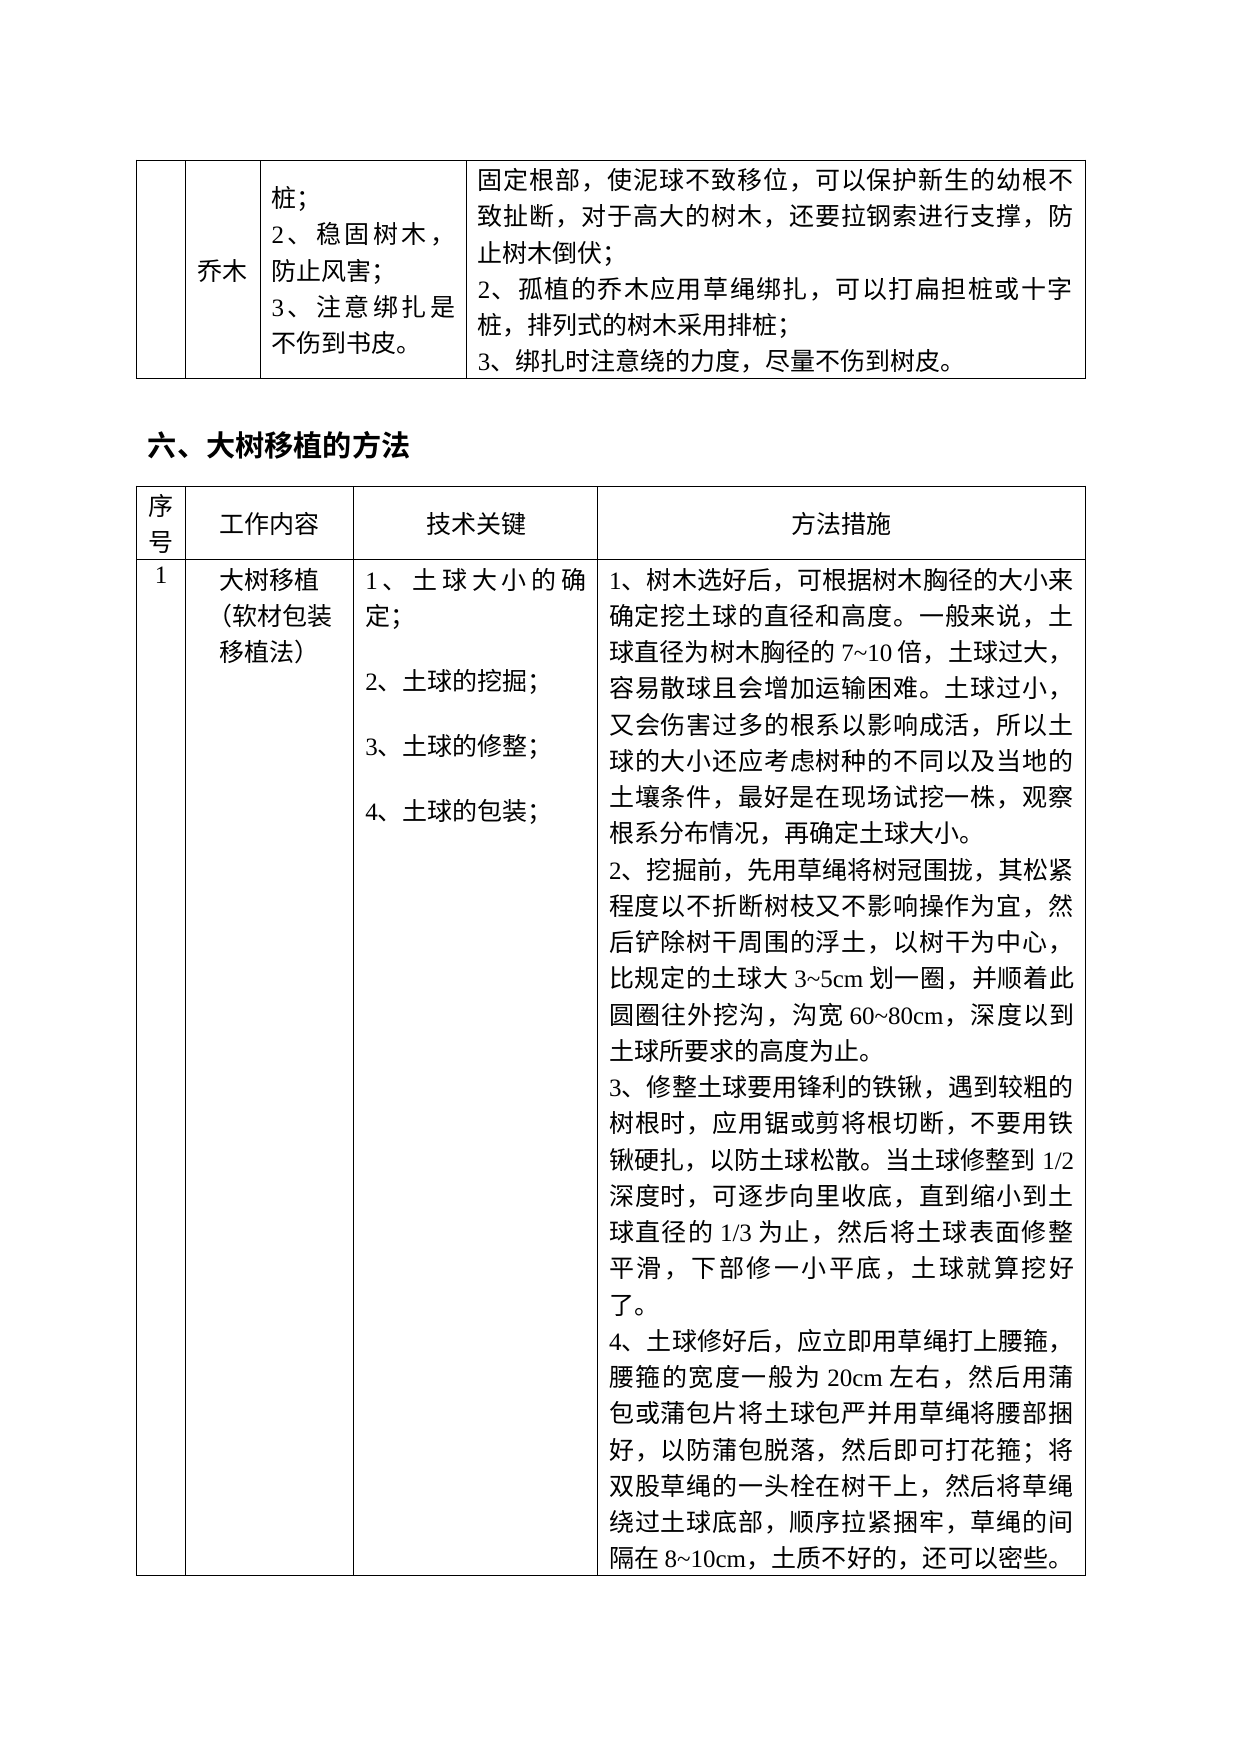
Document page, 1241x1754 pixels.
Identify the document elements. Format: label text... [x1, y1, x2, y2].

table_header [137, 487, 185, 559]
subtitle 六、大树移植的方法 [148, 422, 1122, 464]
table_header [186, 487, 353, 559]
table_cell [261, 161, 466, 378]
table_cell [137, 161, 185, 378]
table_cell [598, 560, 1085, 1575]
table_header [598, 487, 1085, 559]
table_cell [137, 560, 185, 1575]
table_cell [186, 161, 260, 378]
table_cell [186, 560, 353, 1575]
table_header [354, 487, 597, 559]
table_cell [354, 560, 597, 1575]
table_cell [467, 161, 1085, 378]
